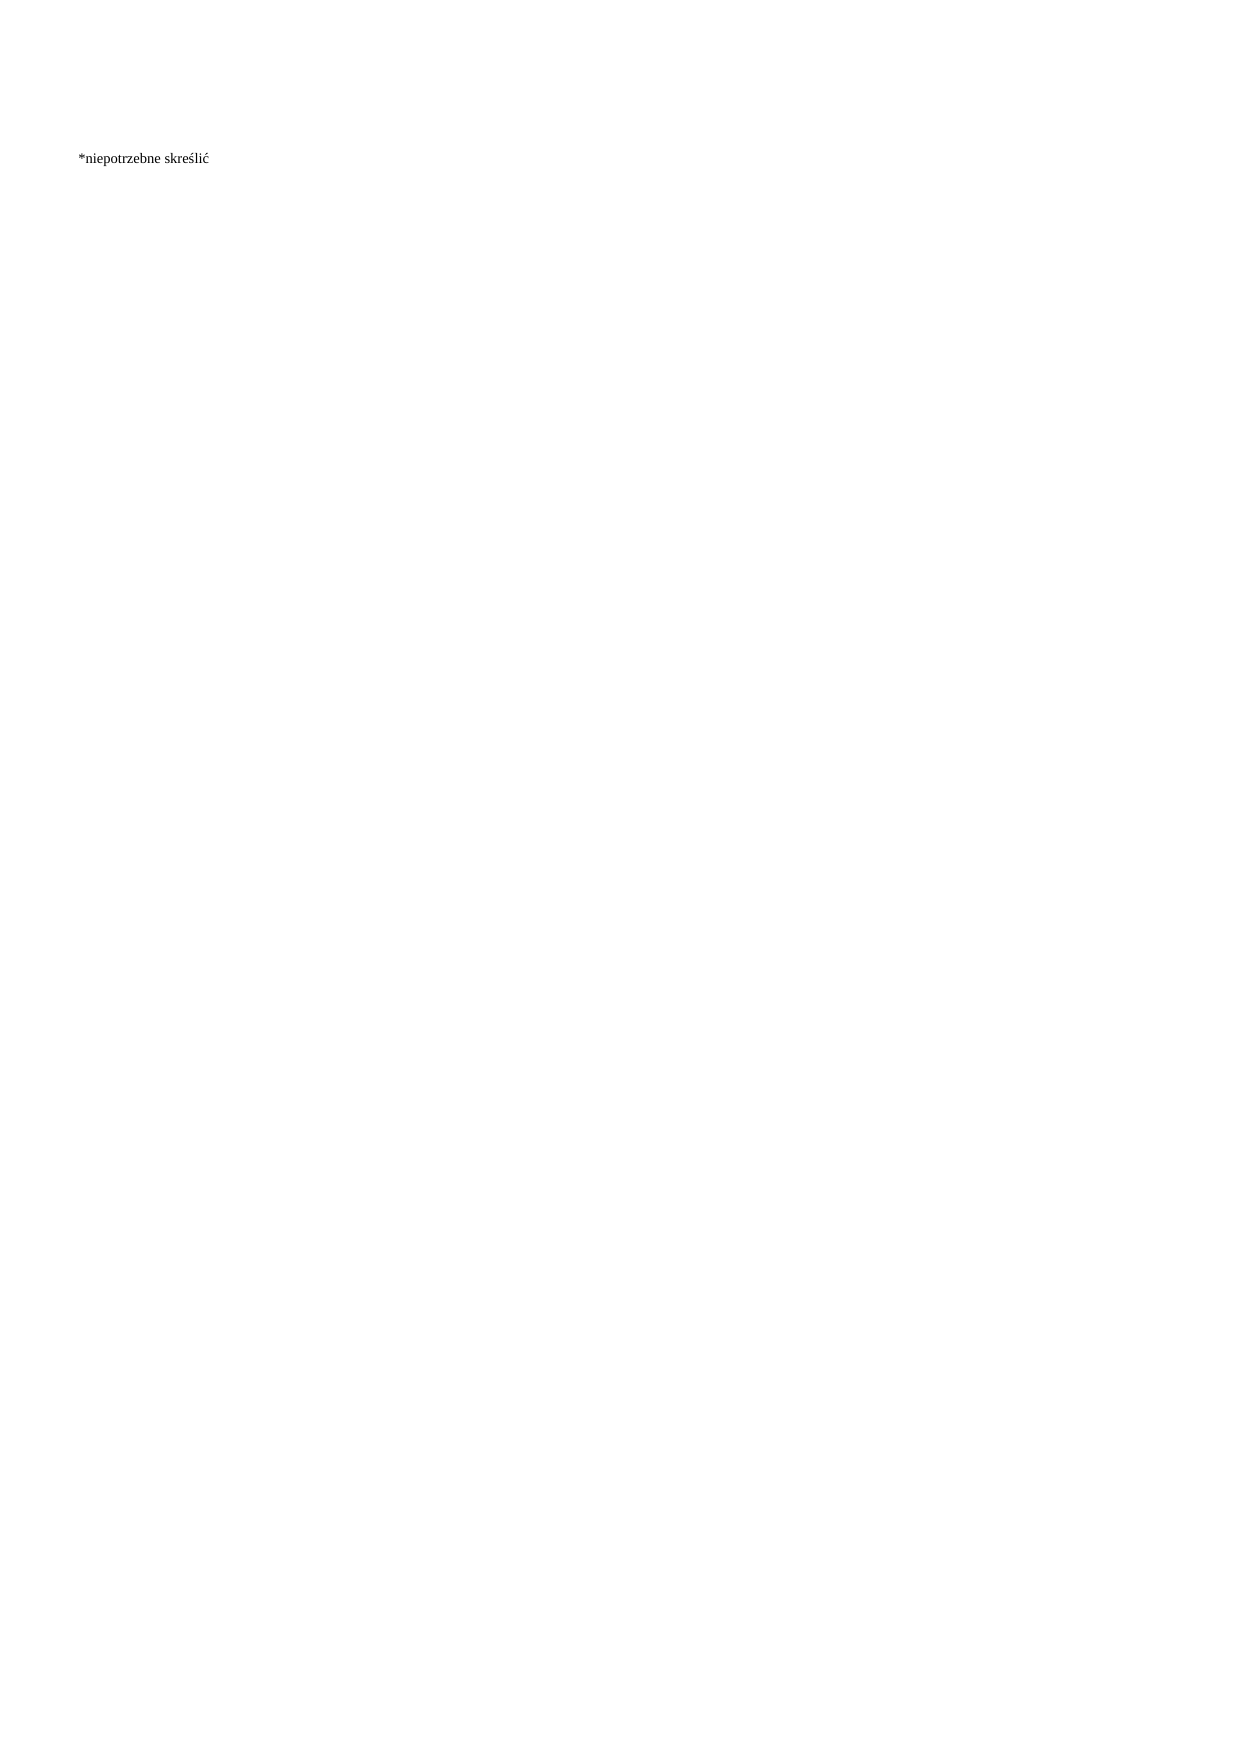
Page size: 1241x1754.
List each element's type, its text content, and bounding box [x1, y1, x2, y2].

text *niepotrzebne skreślić [78, 150, 1172, 166]
